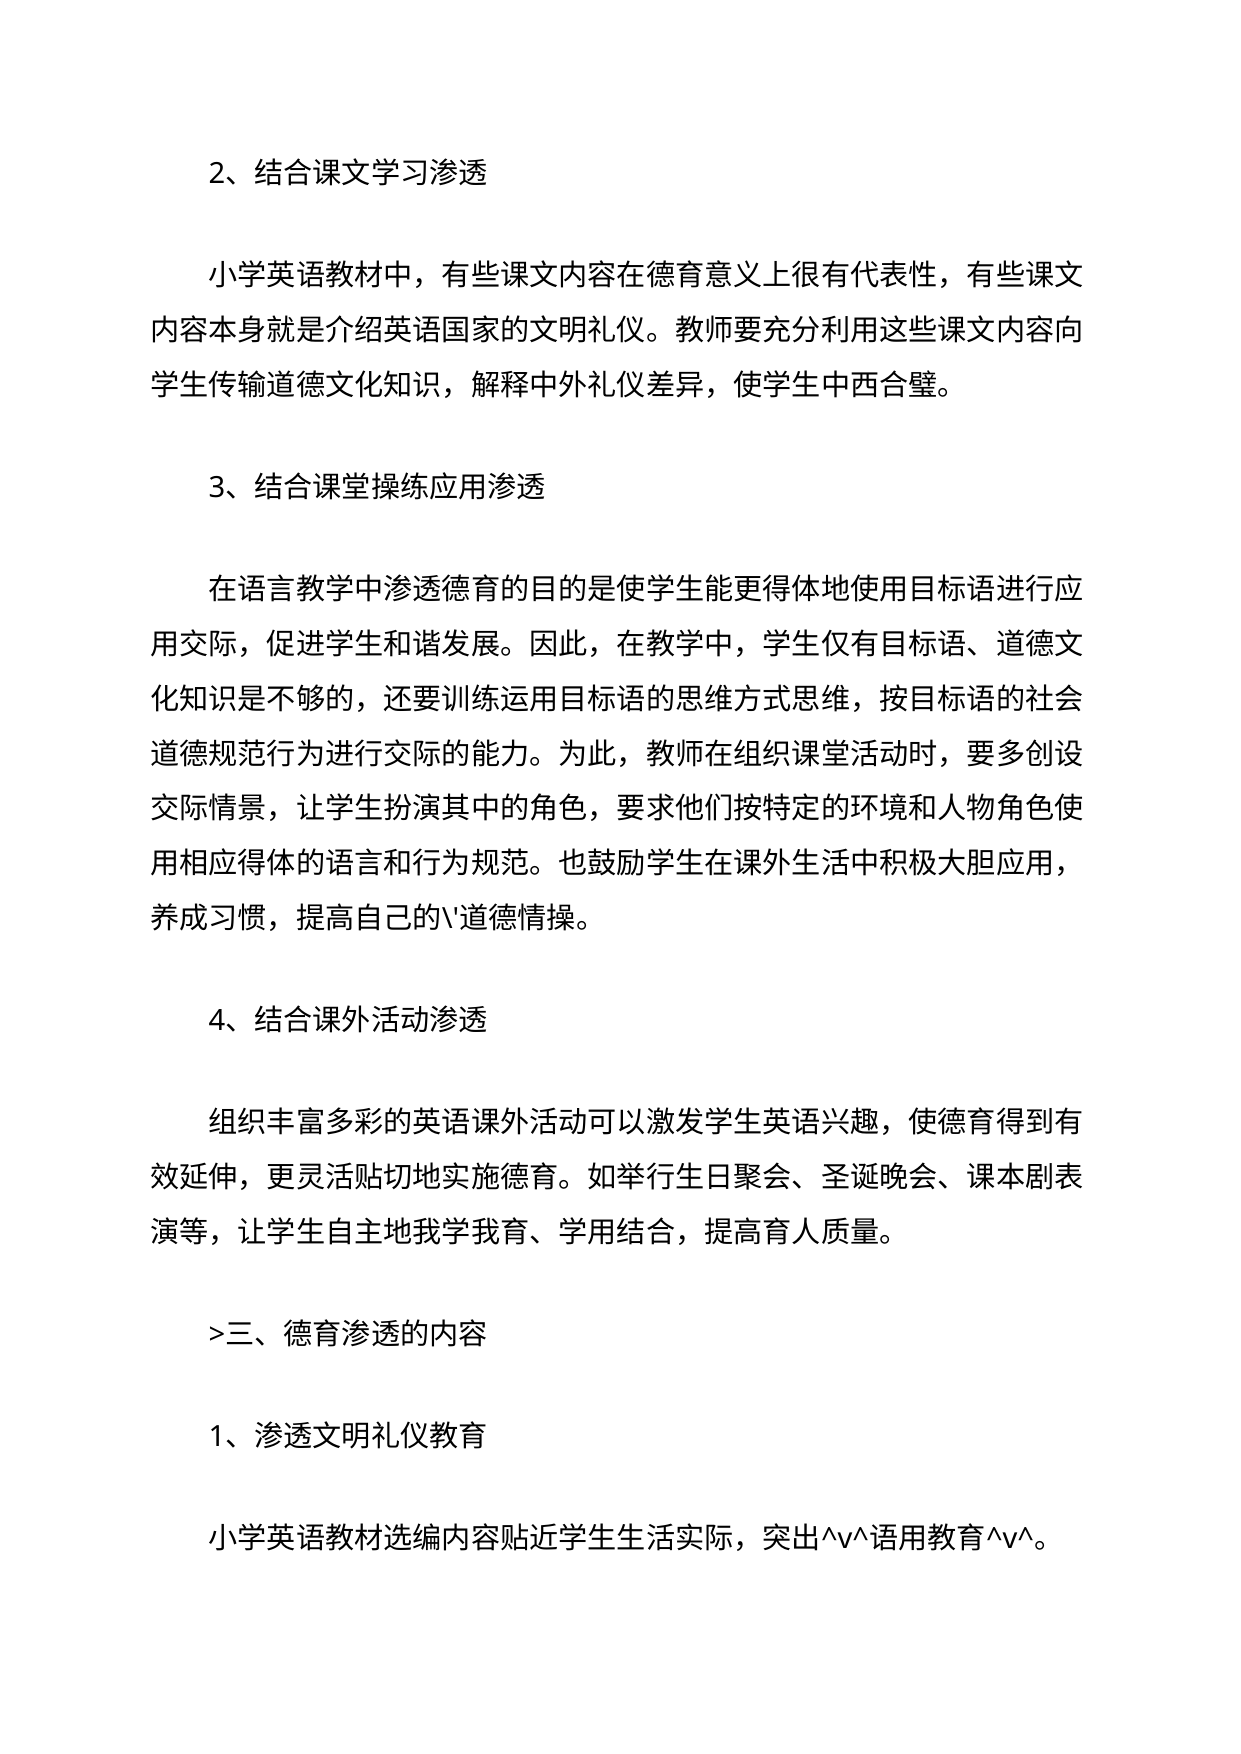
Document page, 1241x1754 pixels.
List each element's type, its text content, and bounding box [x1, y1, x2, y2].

text 4、结合课外活动渗透 [150, 997, 1090, 1039]
text 组织丰富多彩的英语课外活动可以激发学生英语兴趣，使德育得到有效延伸，更灵活贴切地实施德育。如举行生日聚会、圣诞晚会、课本剧表演等，让学生自主地我学我育、学用结合，提高育人质量。 [150, 1099, 1090, 1251]
text 小学英语教材中，有些课文内容在德育意义上很有代表性，有些课文内容本身就是介绍英语国家的文明礼仪。教师要充分利用这些课文内容向学生传输道德文化知识，解释中外礼仪差异，使学生中西合璧。 [150, 252, 1090, 404]
text 3、结合课堂操练应用渗透 [150, 463, 1090, 506]
text 在语言教学中渗透德育的目的是使学生能更得体地使用目标语进行应用交际，促进学生和谐发展。因此，在教学中，学生仅有目标语、道德文化知识是不够的，还要训练运用目标语的思维方式思维，按目标语的社会道德规范行为进行交际的能力。为此，教师在组织课堂活动时，要多创设交际情景，让学生扮演其中的角色，要求他们按特定的环境和人物角色使用相应得体的语言和行为规范。也鼓励学生在课外生活中积极大胆应用，养成习惯，提高自己的\'道德情操。 [150, 566, 1090, 937]
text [150, 1514, 1090, 1557]
text >三、德育渗透的内容 [150, 1310, 1090, 1353]
text 2、结合课文学习渗透 [150, 150, 1090, 192]
text 1、渗透文明礼仪教育 [150, 1412, 1090, 1455]
